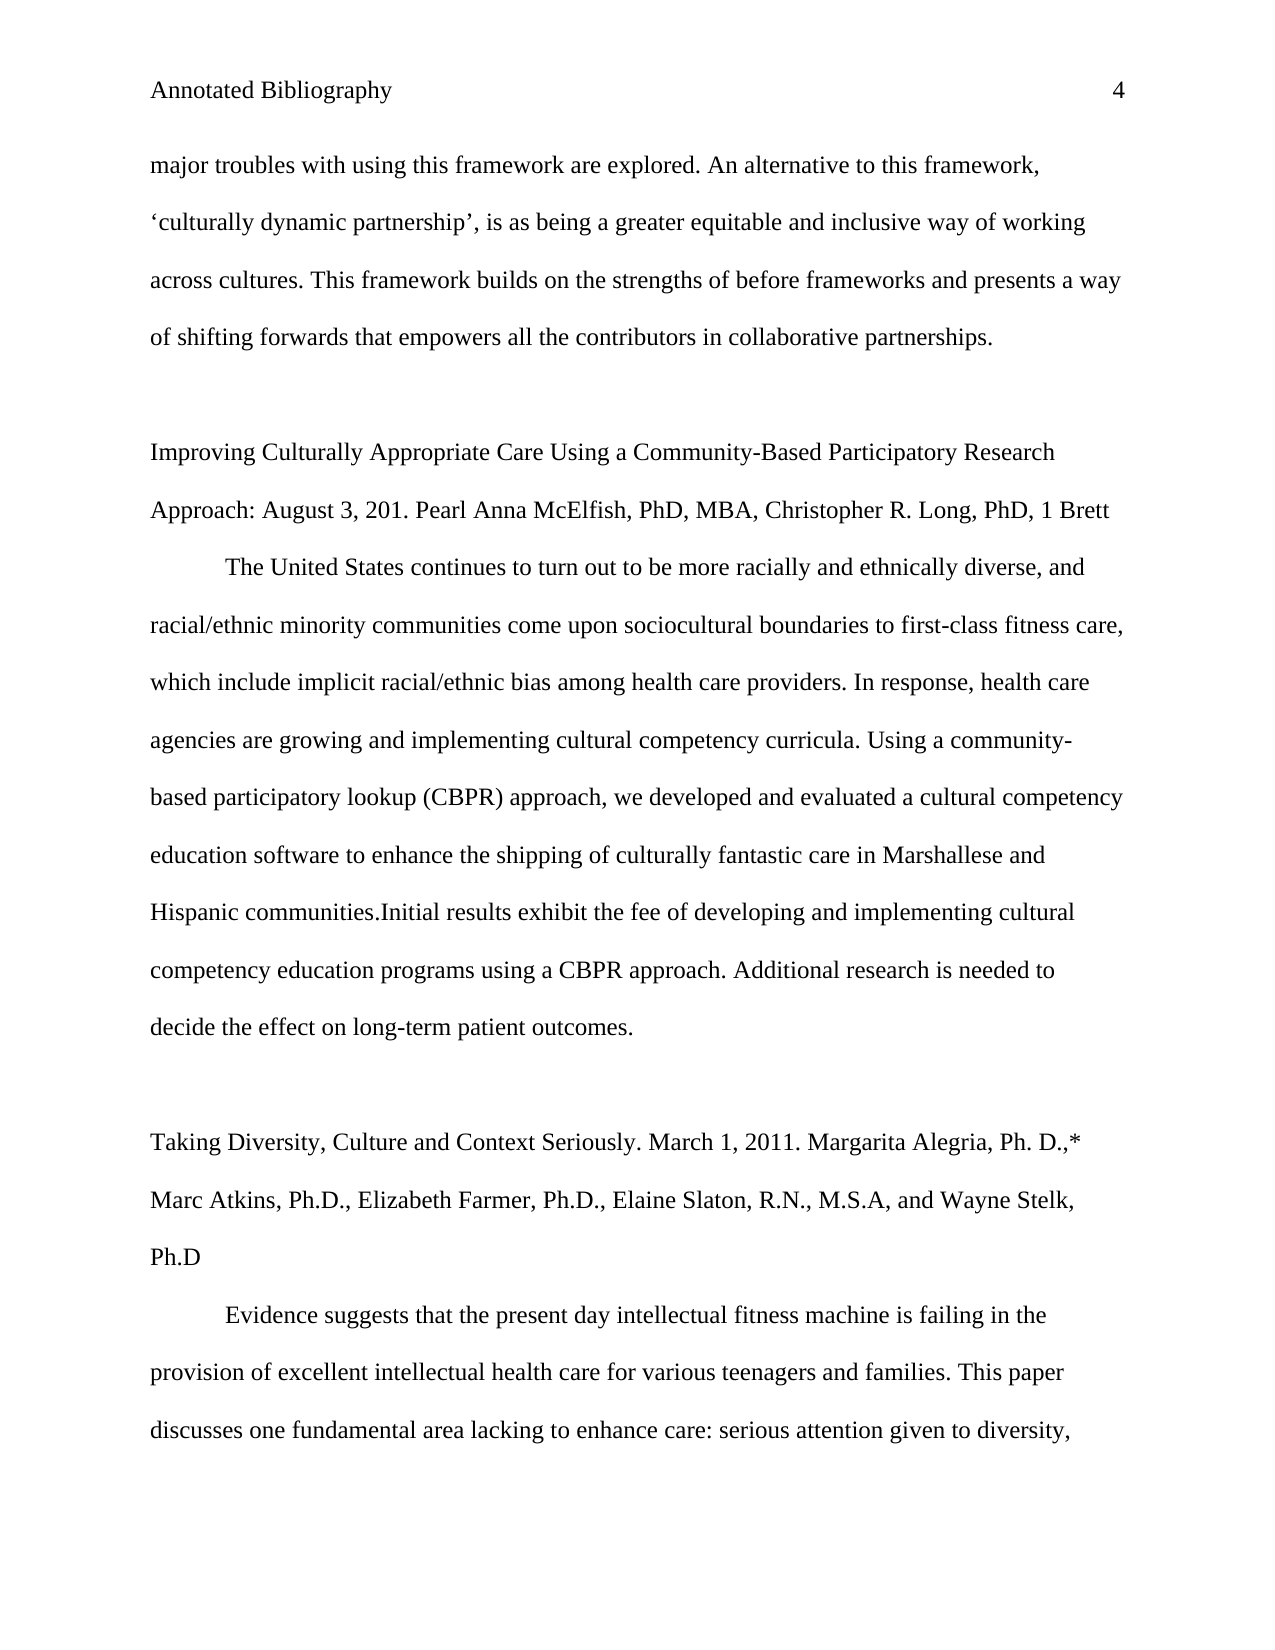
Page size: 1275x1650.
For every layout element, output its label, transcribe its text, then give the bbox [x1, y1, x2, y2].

text Taking Diversity, Culture and Context Seriously. March 1, 2011. Margarita Alegria, Ph. D.,* Marc Atkins, Ph.D., Elizabeth Farmer, Ph.D., Elaine Slaton, R.N., M.S.A, and Wayne Stelk, Ph.D [150, 1127, 1125, 1271]
text The United States continues to turn out to be more racially and ethnically diverse, and racial/ethnic minority communities come upon sociocultural boundaries to first-class fitness care, which include implicit racial/ethnic bias among health care providers. In response, health care agencies are growing and implementing cultural competency curricula. Using a community-based participatory lookup (CBPR) approach, we developed and evaluated a cultural competency education software to enhance the shipping of culturally fantastic care in Marshallese and Hispanic communities.Initial results exhibit the fee of developing and implementing cultural competency education programs using a CBPR approach. Additional research is needed to decide the effect on long-term patient outcomes. [150, 552, 1125, 1041]
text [150, 1300, 1125, 1444]
text Improving Culturally Appropriate Care Using a Community-Based Participatory Research Approach: August 3, 201. Pearl Anna McElfish, PhD, MBA, Christopher R. Long, PhD, 1 Brett [150, 437, 1125, 524]
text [150, 150, 1125, 351]
